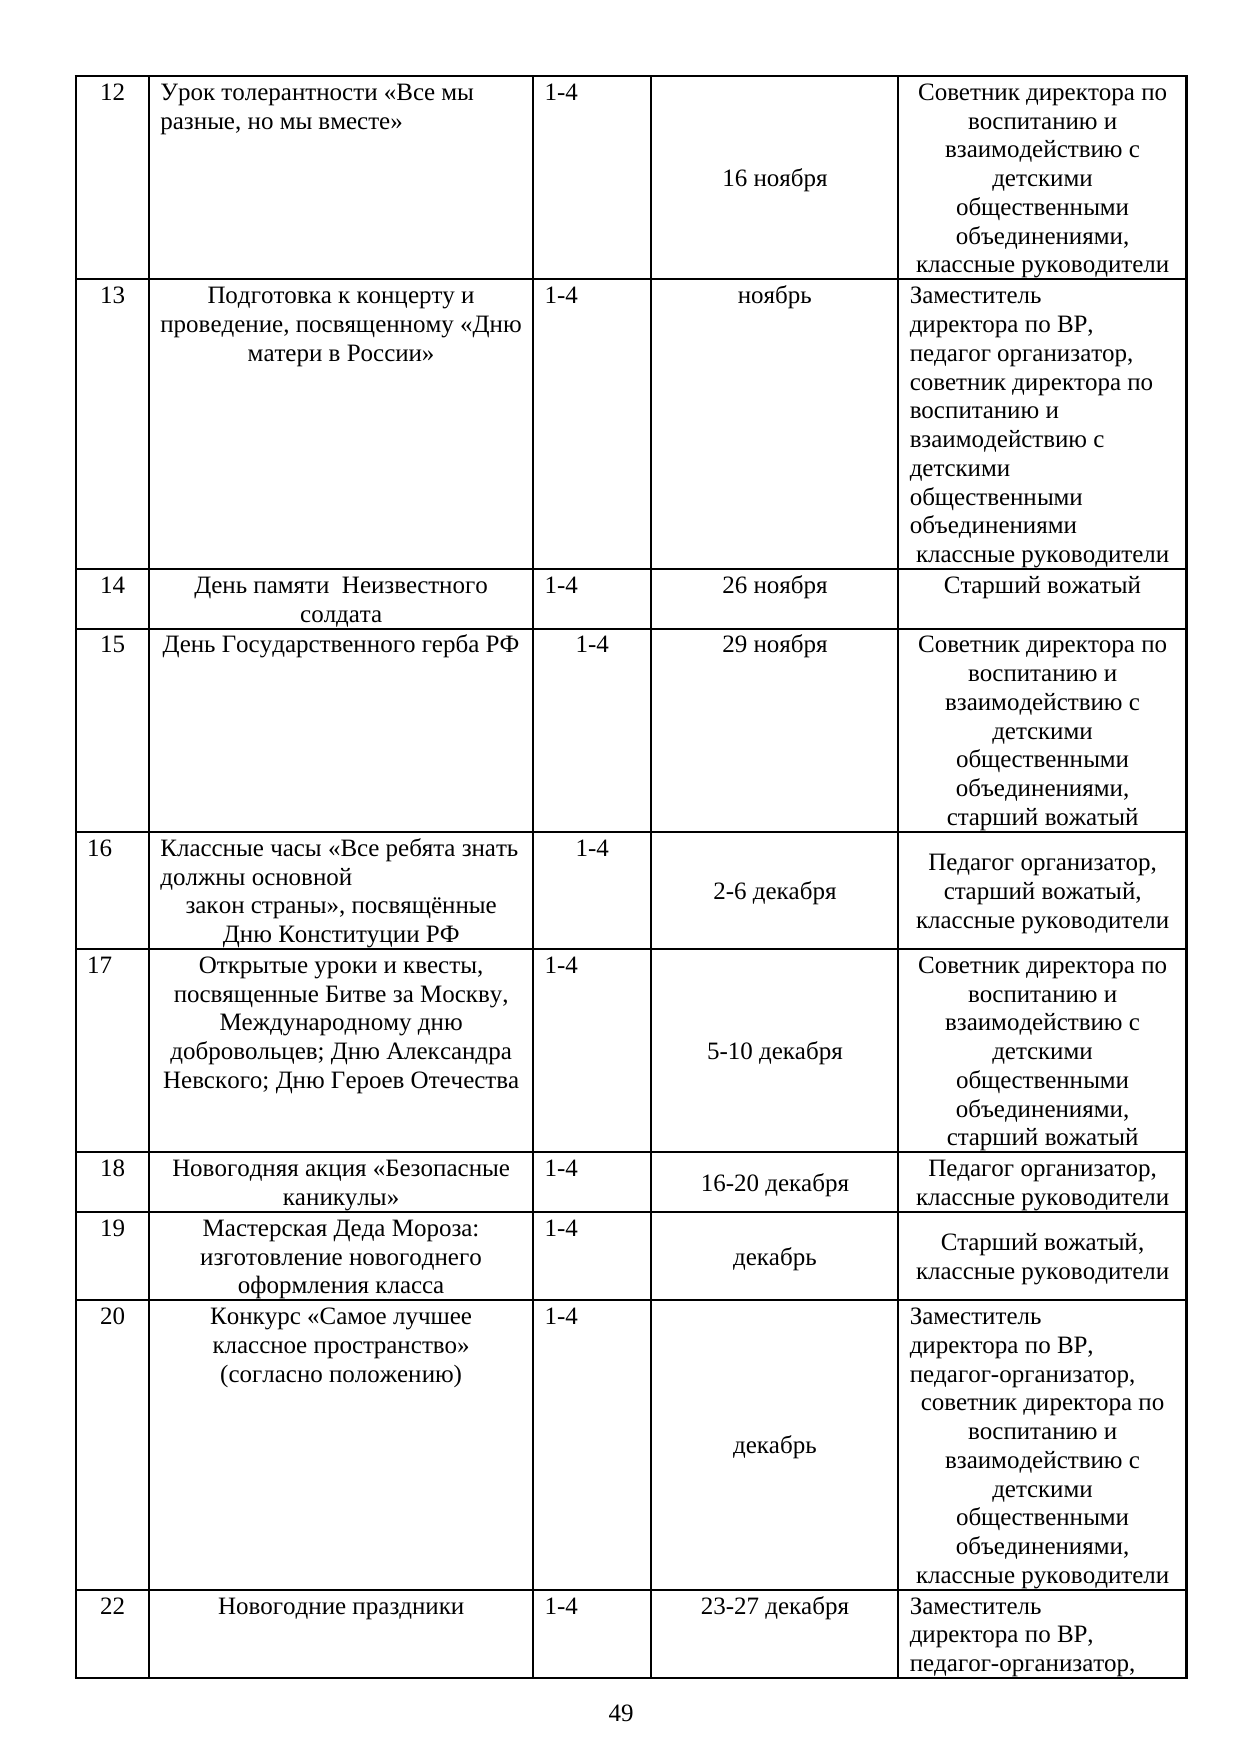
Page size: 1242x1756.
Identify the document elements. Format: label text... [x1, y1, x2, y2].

table_cell Советник директора по воспитанию и взаимодействию с детскими общественными объединениями, старший вожатый [899, 950, 1185, 1151]
table_cell декабрь [652, 1213, 897, 1299]
table_cell 1-4 [534, 570, 650, 627]
table_cell 14 [77, 570, 148, 627]
table_cell 2-6 декабря [652, 833, 897, 948]
table_cell Конкурс «Самое лучшее классное пространство» (согласно положению) [150, 1301, 532, 1589]
table_cell 5-10 декабря [652, 950, 897, 1151]
table_cell Новогодняя акция «Безопасные каникулы» [150, 1153, 532, 1211]
table_cell 1-4 [534, 1301, 650, 1589]
table_cell 1-4 [534, 1591, 650, 1677]
table_cell Урок толерантности «Все мы разные, но мы вместе» [150, 77, 532, 278]
table_cell 1-4 [534, 833, 650, 948]
table_cell 18 [77, 1153, 148, 1211]
table_cell Старший вожатый [899, 570, 1185, 627]
table_cell ноябрь [652, 280, 897, 568]
table_cell 19 [77, 1213, 148, 1299]
table_cell Старший вожатый, классные руководители [899, 1213, 1185, 1299]
table_cell 15 [77, 630, 148, 831]
table_cell Открытые уроки и квесты, посвященные Битве за Москву, Международному дню добровольцев; Дню Александра Невского; Дню Героев Отечества [150, 950, 532, 1151]
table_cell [899, 1591, 1185, 1677]
table_cell 13 [77, 280, 148, 568]
table_cell Мастерская Деда Мороза: изготовление новогоднего оформления класса [150, 1213, 532, 1299]
table_cell Педагог организатор, старший вожатый, классные руководители [899, 833, 1185, 948]
table_cell День Государственного герба РФ [150, 630, 532, 831]
table_cell 1-4 [534, 77, 650, 278]
table_cell 12 [77, 77, 148, 278]
table_cell 16-20 декабря [652, 1153, 897, 1211]
table_cell 1-4 [534, 1213, 650, 1299]
table_cell декабрь [652, 1301, 897, 1589]
table_cell День памяти Неизвестного солдата [150, 570, 532, 627]
table_cell Педагог организатор, классные руководители [899, 1153, 1185, 1211]
table_cell 1-4 [534, 1153, 650, 1211]
table_cell Классные часы «Все ребята знать должны основной закон страны», посвящённые Дню Конституции РФ [150, 833, 532, 948]
table_cell Советник директора по воспитанию и взаимодействию с детскими общественными объединениями, старший вожатый [899, 630, 1185, 831]
table_cell 1-4 [534, 280, 650, 568]
table_cell 17 [77, 950, 148, 1151]
table_cell 29 ноября [652, 630, 897, 831]
table_cell 16 ноября [652, 77, 897, 278]
table_cell Советник директора по воспитанию и взаимодействию с детскими общественными объединениями, классные руководители [899, 77, 1185, 278]
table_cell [150, 1591, 532, 1677]
table_cell 1-4 [534, 950, 650, 1151]
table_cell 1-4 [534, 630, 650, 831]
table_cell Заместитель директора по ВР, педагог организатор, советник директора по воспитанию и взаимодействию с детскими общественными объединениями классные руководители [899, 280, 1185, 568]
table_cell 22 [77, 1591, 148, 1677]
table_cell 23-27 декабря [652, 1591, 897, 1677]
table_cell 20 [77, 1301, 148, 1589]
table_cell 26 ноября [652, 570, 897, 627]
table_cell Подготовка к концерту и проведение, посвященному «Дню матери в России» [150, 280, 532, 568]
table_cell 16 [77, 833, 148, 948]
